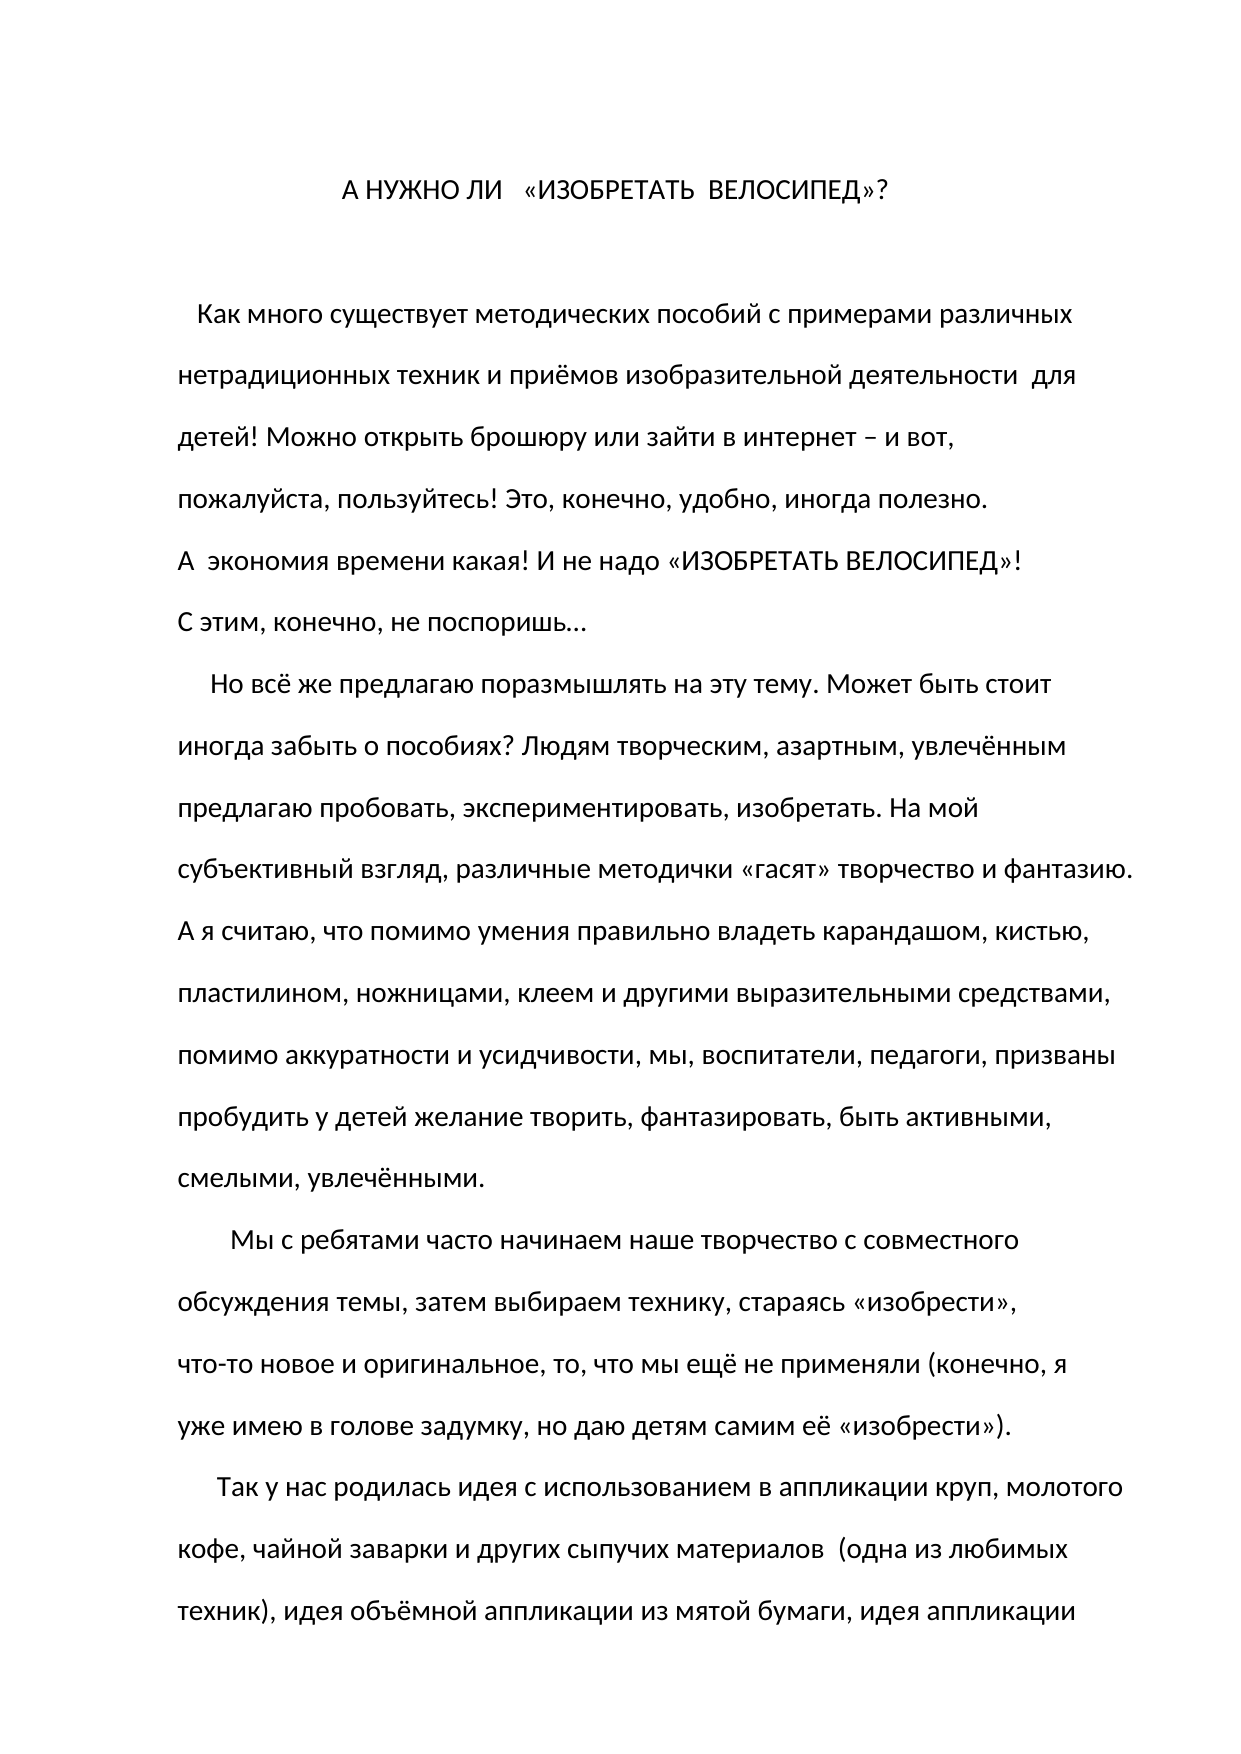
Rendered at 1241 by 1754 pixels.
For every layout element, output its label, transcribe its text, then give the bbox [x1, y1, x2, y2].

text кофе, чайной заварки и других сыпучих материалов (одна из любимых [177, 1530, 1152, 1566]
text Так у нас родилась идея с использованием в аппликации круп, молотого [177, 1468, 1152, 1504]
text помимо аккуратности и усидчивости, мы, воспитатели, педагоги, призваны [177, 1036, 1152, 1072]
text техник), идея объёмной аппликации из мятой бумаги, идея аппликации [177, 1592, 1152, 1627]
text что-то новое и оригинальное, то, что мы ещё не применяли (конечно, я [177, 1345, 1152, 1380]
text пожалуйста, пользуйтесь! Это, конечно, удобно, иногда полезно. [177, 480, 1152, 516]
text смелыми, увлечёнными. [177, 1159, 1152, 1195]
text нетрадиционных техник и приёмов изобразительной деятельности для [177, 356, 1152, 392]
text субъективный взгляд, различные методички «гасят» творчество и фантазию. [177, 851, 1152, 886]
text пластилином, ножницами, клеем и другими выразительными средствами, [177, 974, 1152, 1010]
text уже имею в голове задумку, но даю детям самим её «изобрести»). [177, 1407, 1152, 1442]
text предлагаю пробовать, экспериментировать, изобретать. На мой [177, 789, 1152, 824]
text А я считаю, что помимо умения правильно владеть карандашом, кистью, [177, 912, 1152, 948]
text С этим, конечно, не поспоришь… [177, 603, 1152, 639]
text Но всё же предлагаю поразмышлять на эту тему. Может быть стоит [177, 665, 1152, 701]
text А экономия времени какая! И не надо «ИЗОБРЕТАТЬ ВЕЛОСИПЕД»! [177, 542, 1152, 577]
text детей! Можно открыть брошюру или зайти в интернет – и вот, [177, 418, 1152, 454]
text пробудить у детей желание творить, фантазировать, быть активными, [177, 1098, 1152, 1133]
text иногда забыть о пособиях? Людям творческим, азартным, увлечённым [177, 727, 1152, 763]
text Как много существует методических пособий с примерами различных [177, 295, 1152, 330]
text А НУЖНО ЛИ «ИЗОБРЕТАТЬ ВЕЛОСИПЕД»? [177, 171, 1152, 207]
text Мы с ребятами часто начинаем наше творчество с совместного [177, 1221, 1152, 1257]
text обсуждения темы, затем выбираем технику, стараясь «изобрести», [177, 1283, 1152, 1319]
